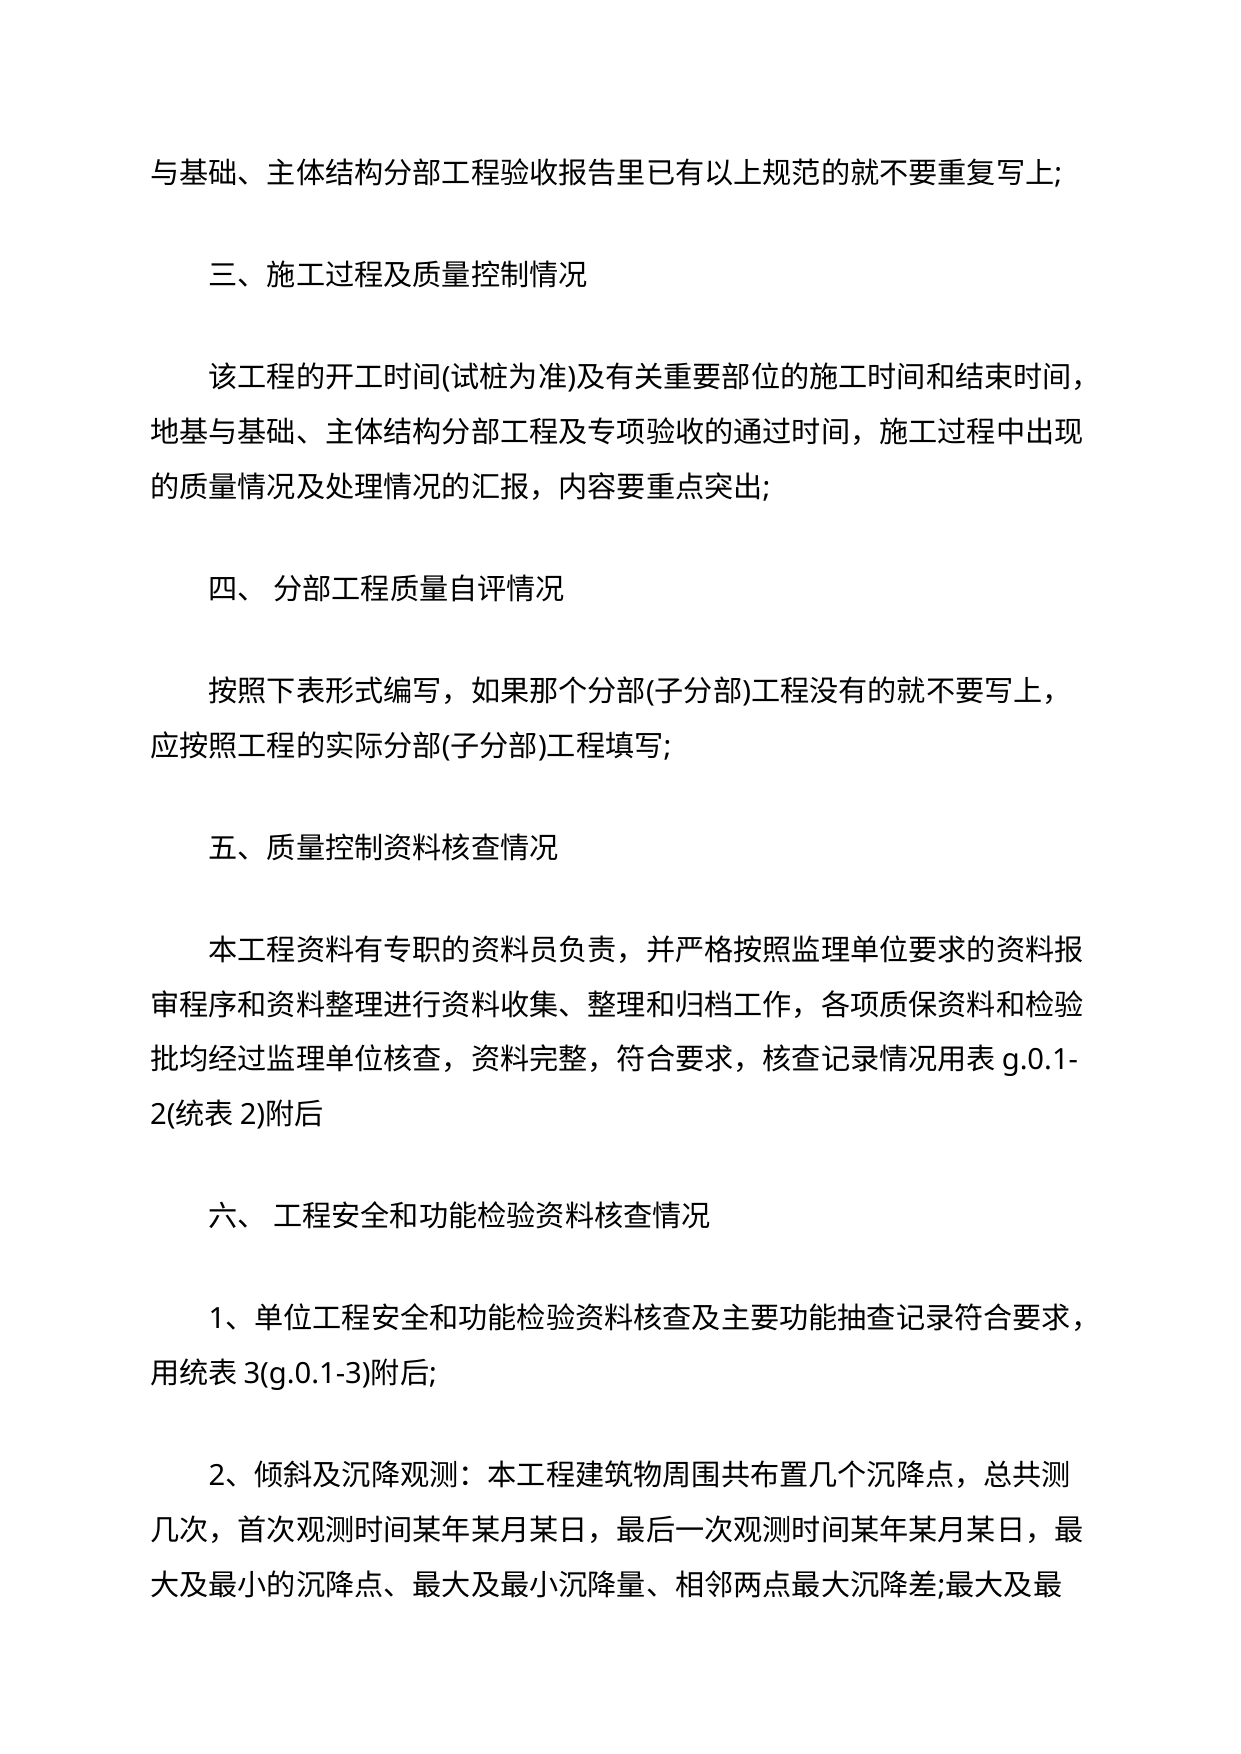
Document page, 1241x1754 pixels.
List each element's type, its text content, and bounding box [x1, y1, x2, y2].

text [150, 150, 1090, 192]
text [150, 1452, 1090, 1604]
text 本工程资料有专职的资料员负责，并严格按照监理单位要求的资料报审程序和资料整理进行资料收集、整理和归档工作，各项质保资料和检验批均经过监理单位核查，资料完整，符合要求，核查记录情况用表g.0.1-2(统表2)附后 [150, 926, 1090, 1133]
text 该工程的开工时间(试桩为准)及有关重要部位的施工时间和结束时间，地基与基础、主体结构分部工程及专项验收的通过时间，施工过程中出现的质量情况及处理情况的汇报，内容要重点突出; [150, 354, 1090, 506]
text 五、质量控制资料核查情况 [150, 824, 1090, 867]
text 四、 分部工程质量自评情况 [150, 566, 1090, 608]
text 三、施工过程及质量控制情况 [150, 252, 1090, 294]
text 1、单位工程安全和功能检验资料核查及主要功能抽查记录符合要求，用统表3(g.0.1-3)附后; [150, 1295, 1090, 1392]
text 按照下表形式编写，如果那个分部(子分部)工程没有的就不要写上，应按照工程的实际分部(子分部)工程填写; [150, 667, 1090, 765]
text 六、 工程安全和功能检验资料核查情况 [150, 1193, 1090, 1235]
